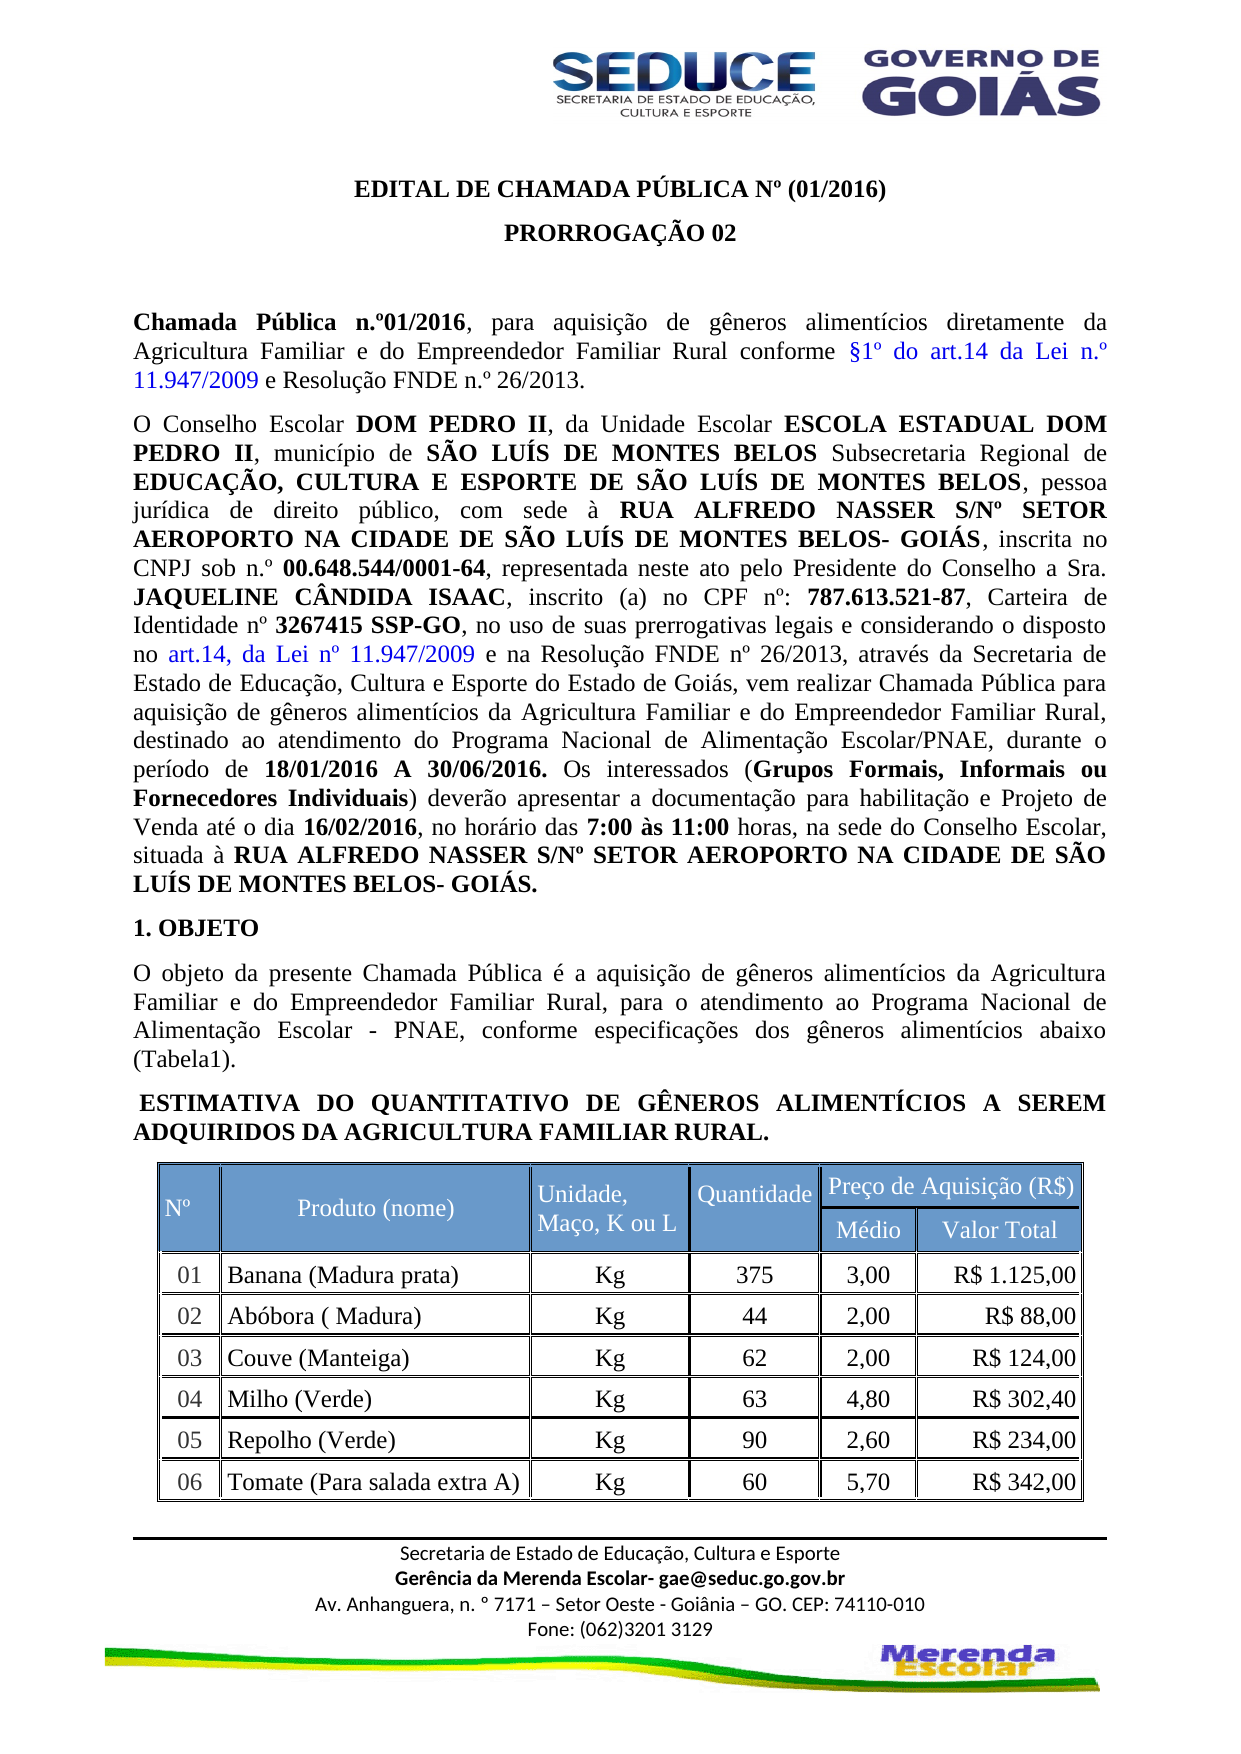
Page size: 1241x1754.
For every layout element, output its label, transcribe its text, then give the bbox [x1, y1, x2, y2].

table_cell 06 [160, 1457, 221, 1499]
text O Conselho Escolar DOM PEDRO II, da Unidade Escolar ESCOLA ESTADUAL DOM PEDRO II, município de SÃO LUÍS DE MONTES BELOS Subsecretaria Regional de EDUCAÇÃO, CULTURA E ESPORTE DE SÃO LUÍS DE MONTES BELOS, pessoa jurídica de direito público, com sede à RUA ALFREDO NASSER S/Nº SETOR AEROPORTO NA CIDADE DE SÃO LUÍS DE MONTES BELOS- GOIÁS, inscrita no CNPJ sob n.º 00.648.544/0001-64, representada neste ato pelo Presidente do Conselho a Sra. JAQUELINE CÂNDIDA ISAAC, inscrito (a) no CPF nº: 787.613.521-87, Carteira de Identidade nº 3267415 SSP-GO, no uso de suas prerrogativas legais e considerando o disposto no art.14, da Lei nº 11.947/2009 e na Resolução FNDE nº 26/2013, através da Secretaria de Estado de Educação, Cultura e Esporte do Estado de Goiás, vem realizar Chamada Pública para aquisição de gêneros alimentícios da Agricultura Familiar e do Empreendedor Familiar Rural, destinado ao atendimento do Programa Nacional de Alimentação Escolar/PNAE, durante o período de 18/01/2016 A 30/06/2016. Os interessados (Grupos Formais, Informais ou Fornecedores Individuais) deverão apresentar a documentação para habilitação e Projeto de Venda até o dia 16/02/2016, no horário das 7:00 às 11:00 horas, na sede do Conselho Escolar, situada à RUA ALFREDO NASSER S/Nº SETOR AEROPORTO NA CIDADE DE SÃO LUÍS DE MONTES BELOS- GOIÁS. [133, 409, 1107, 898]
table_cell R$ 342,00 [917, 1457, 1081, 1499]
table_cell Valor Total [918, 1206, 1081, 1251]
table_cell Kg [532, 1337, 688, 1374]
table_cell 01 [158, 1251, 221, 1292]
table_cell Milho (Verde) [222, 1378, 529, 1416]
table_cell 2,60 [822, 1419, 915, 1457]
table_cell 03 [160, 1333, 219, 1374]
table_cell 3,00 [822, 1254, 915, 1292]
table_cell 04 [160, 1375, 219, 1416]
table_cell R$ 124,00 [918, 1333, 1081, 1374]
table_cell Couve (Manteiga) [222, 1337, 529, 1374]
table_cell R$ 1.125,00 [917, 1251, 1082, 1292]
table_cell Abóbora ( Madura) [222, 1295, 529, 1333]
text EDITAL DE CHAMADA PÚBLICA Nº (01/2016) [133, 174, 1107, 203]
table_cell Tomate (Para salada extra A) [221, 1461, 531, 1499]
table_cell 60 [689, 1457, 820, 1499]
table_cell 62 [691, 1337, 818, 1374]
table_cell 02 [158, 1292, 221, 1333]
table_cell 2,00 [822, 1295, 915, 1333]
table_cell Kg [532, 1419, 688, 1457]
table_cell Kg [532, 1295, 688, 1333]
text ESTIMATIVA DO QUANTITATIVO DE GÊNEROS ALIMENTÍCIOS A SEREM ADQUIRIDOS DA AGRICULTURA FAMILIAR RURAL. [133, 1088, 1107, 1146]
table_cell 90 [691, 1419, 818, 1457]
table_cell 375 [691, 1254, 818, 1292]
table_cell 05 [160, 1416, 219, 1457]
table_cell 4,80 [822, 1378, 915, 1416]
table_cell Kg [531, 1461, 689, 1499]
table_cell 5,70 [820, 1461, 917, 1499]
table_header Produto (nome) [221, 1165, 531, 1251]
text 1. OBJETO [133, 913, 1107, 942]
table_cell R$ 234,00 [918, 1416, 1081, 1457]
table_cell 44 [691, 1295, 818, 1333]
text O objeto da presente Chamada Pública é a aquisição de gêneros alimentícios da Agricultura Familiar e do Empreendedor Familiar Rural, para o atendimento ao Programa Nacional de Alimentação Escolar - PNAE, conforme especificações dos gêneros alimentícios abaixo (Tabela1). [133, 958, 1107, 1073]
table_cell R$ 88,00 [917, 1292, 1082, 1333]
table_cell Banana (Madura prata) [222, 1254, 529, 1292]
table_header Quantidade [689, 1163, 820, 1251]
table_cell Kg [532, 1254, 688, 1292]
picture [552, 44, 1108, 124]
text Chamada Pública n.º01/2016, para aquisição de gêneros alimentícios diretamente da Agricultura Familiar e do Empreendedor Familiar Rural conforme §1º do art.14 da Lei n.º 11.947/2009 e Resolução FNDE n.º 26/2013. [133, 307, 1107, 393]
table_cell 2,00 [822, 1337, 915, 1374]
table_cell Kg [532, 1378, 688, 1416]
table_header Preço de Aquisição (R$) [820, 1165, 1081, 1206]
text PRORROGAÇÃO 02 [133, 218, 1107, 247]
table_cell 63 [691, 1378, 818, 1416]
table_cell R$ 302,40 [918, 1375, 1081, 1416]
table_header Unidade, Maço, K ou L [531, 1163, 689, 1251]
table_header Nº [160, 1165, 221, 1251]
table_cell Repolho (Verde) [222, 1419, 529, 1457]
table_cell Médio [822, 1209, 915, 1251]
